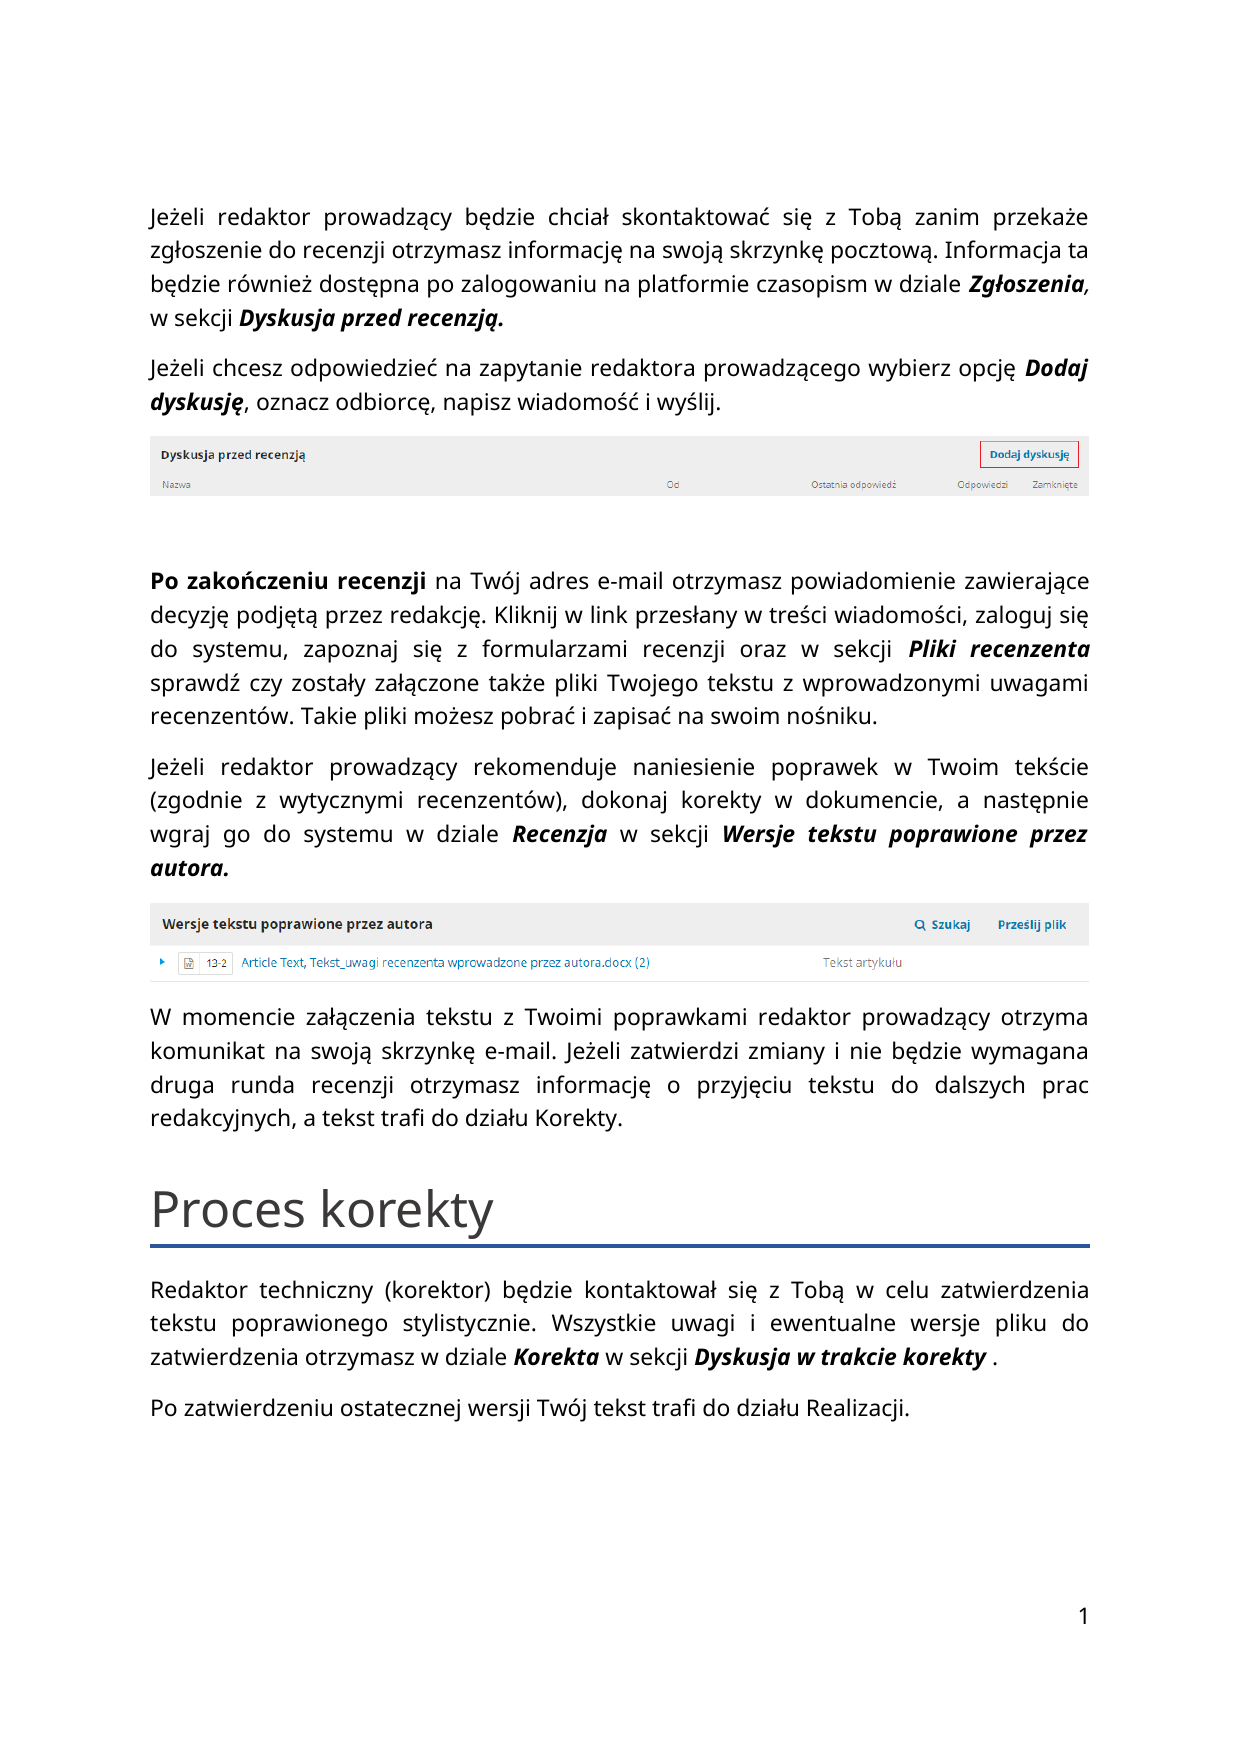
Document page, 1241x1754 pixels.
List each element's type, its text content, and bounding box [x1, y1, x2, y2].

text W momencie załączenia tekstu z Twoimi poprawkami redaktor prowadzący otrzyma komunikat na swoją skrzynkę e-mail. Jeżeli zatwierdzi zmiany i nie będzie wymagana druga runda recenzji otrzymasz informację o przyjęciu tekstu do dalszych prac redakcyjnych, a tekst trafi do działu Korekty. [150, 1001, 1090, 1134]
picture [150, 436, 1089, 496]
text Jeżeli redaktor prowadzący rekomenduje naniesienie poprawek w Twoim tekście (zgodnie z wytycznymi recenzentów), dokonaj korekty w dokumencie, a następnie wgraj go do systemu w dziale Recenzja w sekcji Wersje tekstu poprawione przez autora. [150, 751, 1090, 883]
text Jeżeli chcesz odpowiedzieć na zapytanie redaktora prowadzącego wybierz opcję Dodaj dyskusję, oznacz odbiorcę, napisz wiadomość i wyślij. [150, 352, 1090, 417]
text Po zakończeniu recenzji na Twój adres e-mail otrzymasz powiadomienie zawierające decyzję podjętą przez redakcję. Kliknij w link przesłany w treści wiadomości, zaloguj się do systemu, zapoznaj się z formularzami recenzji oraz w sekcji Pliki recenzenta sprawdź czy zostały załączone także pliki Twojego tekstu z wprowadzonymi uwagami recenzentów. Takie pliki możesz pobrać i zapisać na swoim nośniku. [150, 565, 1090, 731]
picture [150, 902, 1089, 982]
text Jeżeli redaktor prowadzący będzie chciał skontaktować się z Tobą zanim przekaże zgłoszenie do recenzji otrzymasz informację na swoją skrzynkę pocztową. Informacja ta będzie również dostępna po zalogowaniu na platformie czasopism w dziale Zgłoszenia, w sekcji Dyskusja przed recenzją. [150, 200, 1090, 333]
text Po zatwierdzeniu ostatecznej wersji Twój tekst trafi do działu Realizacji. [150, 1391, 1090, 1423]
subtitle Proces korekty [150, 1174, 1090, 1244]
text Redaktor techniczny (korektor) będzie kontaktował się z Tobą w celu zatwierdzenia tekstu poprawionego stylistycznie. Wszystkie uwagi i ewentualne wersje pliku do zatwierdzenia otrzymasz w dziale Korekta w sekcji Dyskusja w trakcie korekty . [150, 1273, 1090, 1372]
